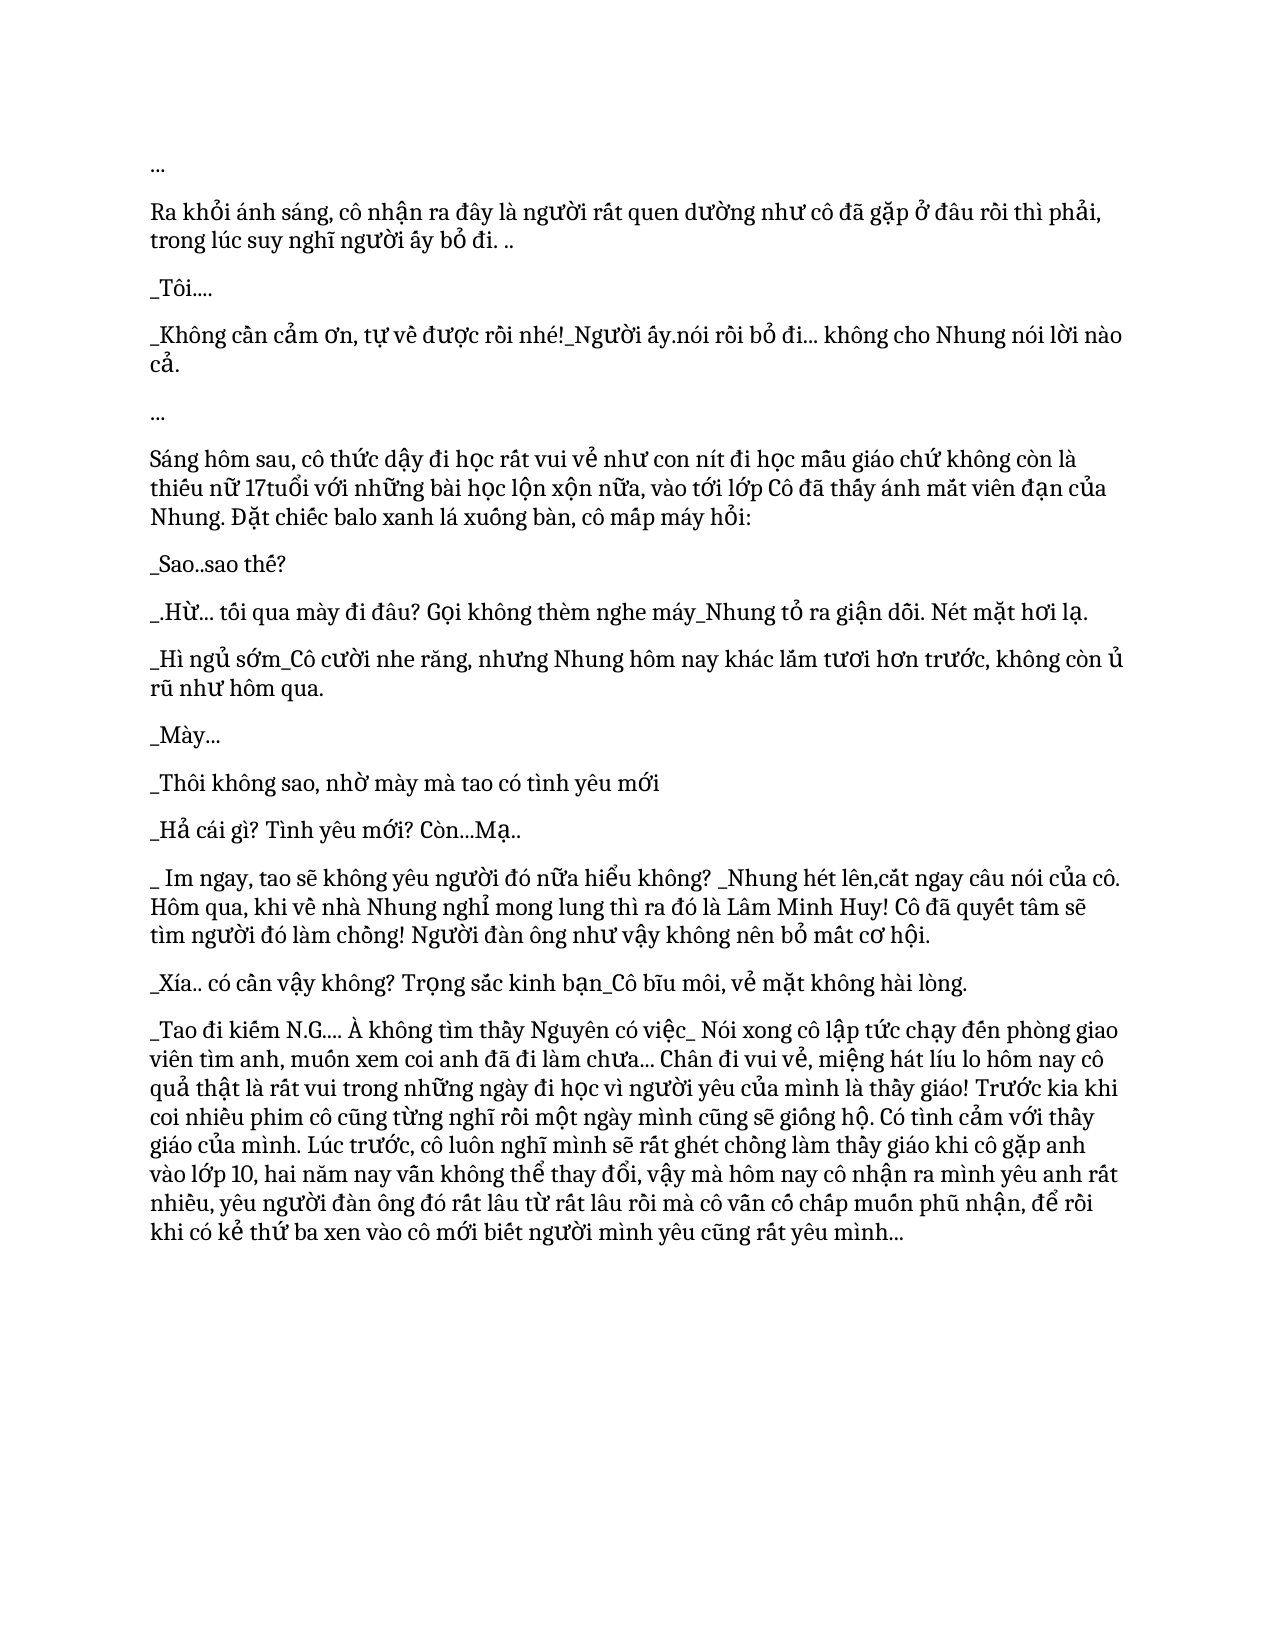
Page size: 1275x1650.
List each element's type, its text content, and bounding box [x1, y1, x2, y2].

text _Thôi không sao, nhờ mày mà tao có tình yêu mới [150, 769, 1125, 797]
text _Mày... [150, 721, 1125, 750]
text _.Hừ... tối qua mày đi đâu? Gọi không thèm nghe máy_Nhung tỏ ra giận dỗi. Nét mặt hơi lạ. [150, 597, 1125, 626]
text ... [150, 397, 1125, 426]
text Sáng hôm sau, cô thức dậy đi học rất vui vẻ như con nít đi học mẫu giáo chứ không còn là thiếu nữ 17tuổi với những bài học lộn xộn nữa, vào tới lớp Cô đã thấy ánh mắt viên đạn của Nhung. Đặt chiếc balo xanh lá xuống bàn, cô mấp máy hỏi: [150, 445, 1125, 531]
text _ Im ngay, tao sẽ không yêu người đó nữa hiểu không? _Nhung hét lên,cắt ngay câu nói của cô. Hôm qua, khi về nhà Nhung nghỉ mong lung thì ra đó là Lâm Minh Huy! Cô đã quyết tâm sẽ tìm người đó làm chồng! Người đàn ông như vậy không nên bỏ mất cơ hội. [150, 864, 1125, 950]
text Ra khỏi ánh sáng, cô nhận ra đây là người rất quen dường như cô đã gặp ở đâu rồi thì phải, trong lúc suy nghĩ người ấy bỏ đi. .. [150, 197, 1125, 255]
text _Không cần cảm ơn, tự về được rồi nhé!_Người ấy.nói rồi bỏ đi... không cho Nhung nói lời nào cả. [150, 321, 1125, 379]
text _Sao..sao thế? [150, 550, 1125, 579]
text ... [150, 150, 1125, 179]
text _Tôi.... [150, 274, 1125, 302]
text _Tao đi kiếm N.G.... À không tìm thầy Nguyên có việc_ Nói xong cô lập tức chạy đến phòng giao viên tìm anh, muốn xem coi anh đã đi làm chưa... Chân đi vui vẻ, miệng hát líu lo hôm nay cô quả thật là rất vui trong những ngày đi học vì người yêu của mình là thầy giáo! Trước kia khi coi nhiều phim cô cũng từng nghĩ rồi một ngày mình cũng sẽ giống hộ. Có tình cảm với thầy giáo của mình. Lúc trước, cô luôn nghĩ mình sẽ rất ghét chồng làm thầy giáo khi cô gặp anh vào lớp 10, hai năm nay vẫn không thể thay đổi, vậy mà hôm nay cô nhận ra mình yêu anh rất nhiều, yêu người đàn ông đó rất lâu từ rất lâu rồi mà cô vẫn cố chấp muốn phũ nhận, để rồi khi có kẻ thứ ba xen vào cô mới biết người mình yêu cũng rất yêu mình... [150, 1016, 1125, 1246]
text _Hả cái gì? Tình yêu mới? Còn...Mạ.. [150, 816, 1125, 845]
text _Hì ngủ sớm_Cô cười nhe răng, nhưng Nhung hôm nay khác lắm tươi hơn trước, không còn ủ rũ như hôm qua. [150, 645, 1125, 702]
text _Xía.. có cần vậy không? Trọng sắc kinh bạn_Cô bĩu môi, vẻ mặt không hài lòng. [150, 969, 1125, 997]
